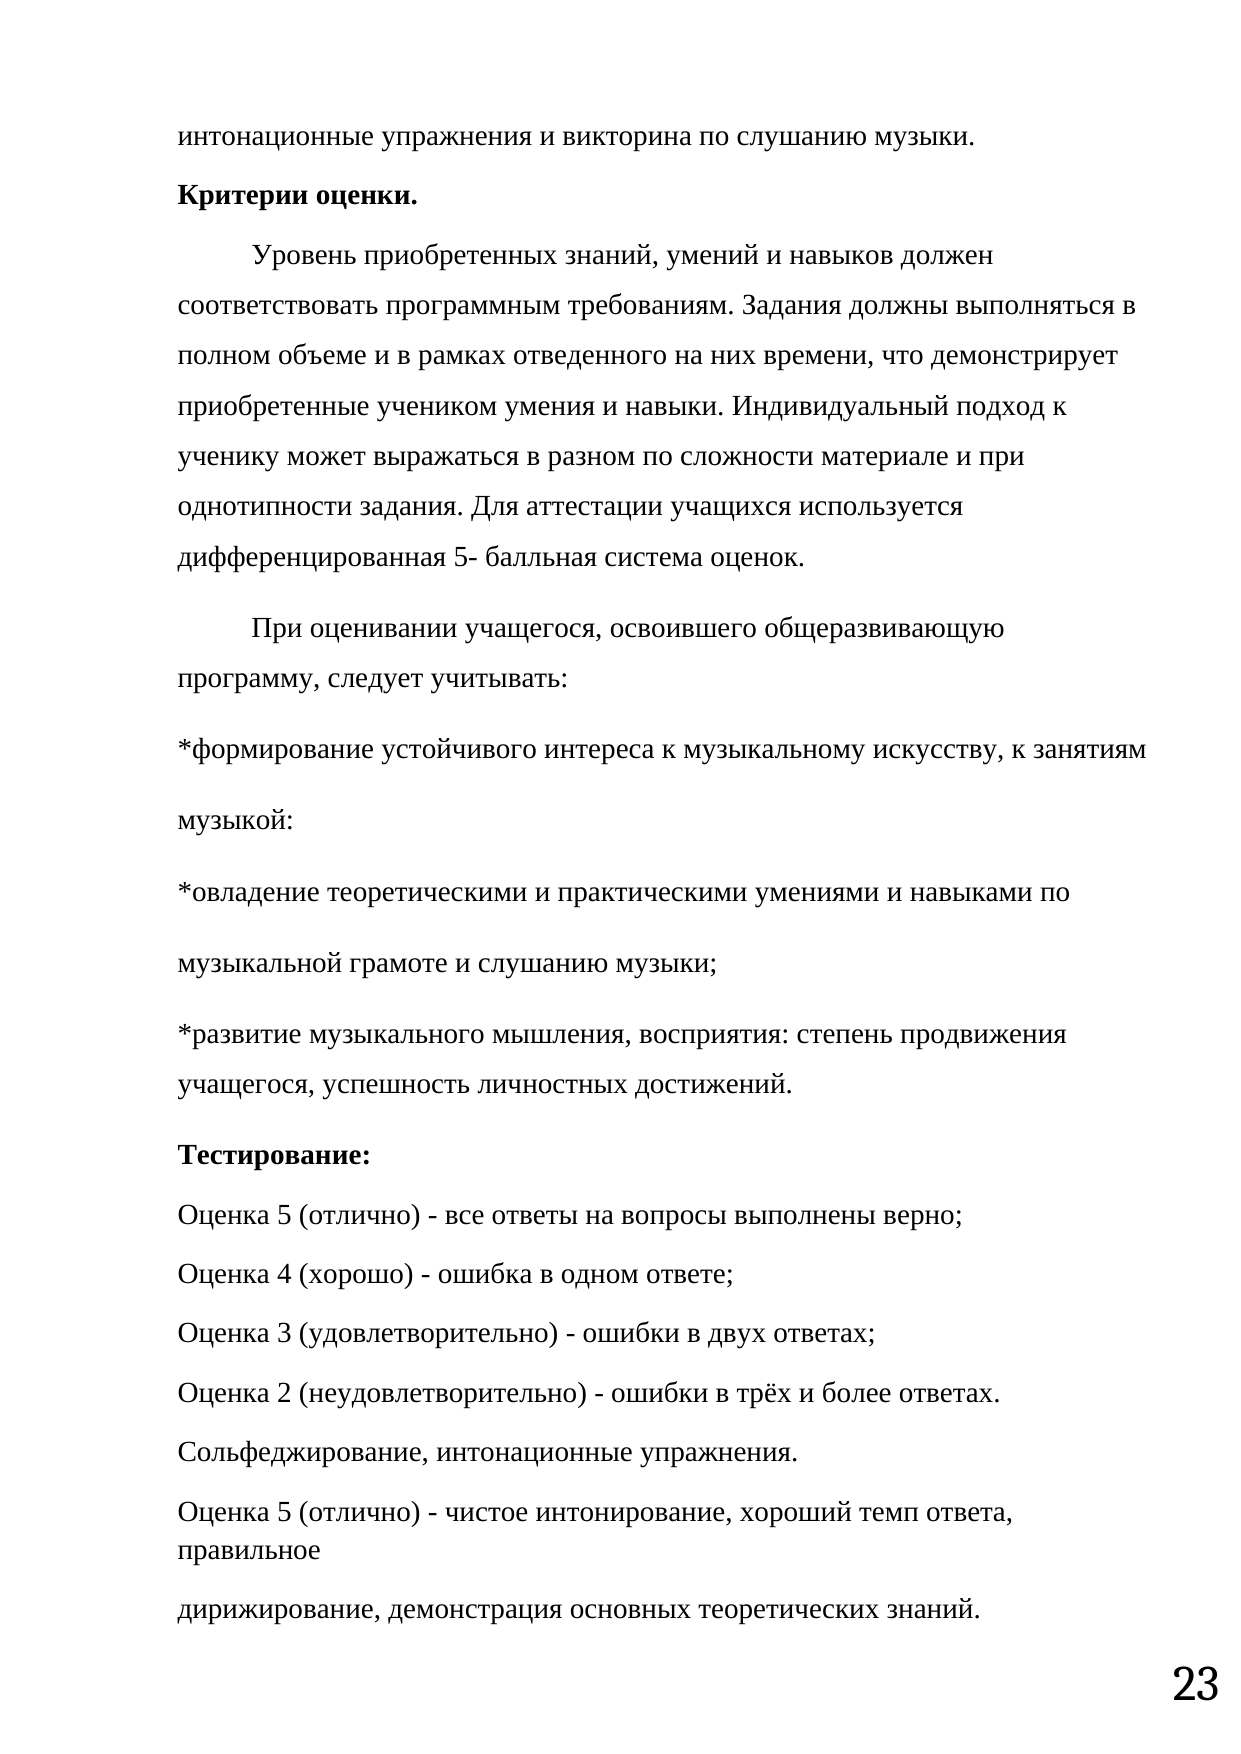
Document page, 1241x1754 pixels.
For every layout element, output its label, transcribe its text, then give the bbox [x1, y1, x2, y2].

text Оценка 5 (отлично) - чистое интонирование, хороший темп ответа, правильное [177, 1494, 1152, 1566]
text музыкой: [177, 802, 1152, 836]
text Уровень приобретенных знаний, умений и навыков должен соответствовать программным требованиям. Задания должны выполняться в полном объеме и в рамках отведенного на них времени, что демонстрирует приобретенные учеником умения и навыки. Индивидуальный подход к ученику может выражаться в разном по сложности материале и при однотипности задания. Для аттестации учащихся используется дифференцированная 5- балльная система оценок. [177, 237, 1152, 572]
text Сольфеджирование, интонационные упражнения. [177, 1434, 1152, 1468]
text *развитие музыкального мышления, восприятия: степень продвижения учащегося, успешность личностных достижений. [177, 1016, 1152, 1100]
text Оценка 5 (отлично) - все ответы на вопросы выполнены верно; [177, 1197, 1152, 1230]
text При оценивании учащегося, освоившего общеразвивающую программу, следует учитывать: [177, 610, 1152, 694]
text Оценка 4 (хорошо) - ошибка в одном ответе; [177, 1256, 1152, 1290]
text Оценка 2 (неудовлетворительно) - ошибки в тpёx и более ответах. [177, 1375, 1152, 1408]
text *формирование устойчивого интереса к музыкальному искусству, к занятиям [177, 731, 1152, 765]
text дирижирование, демонстрация основных теоретических знаний. [177, 1592, 1152, 1625]
text Оценка 3 (удовлетворительно) - ошибки в двух ответах; [177, 1316, 1152, 1349]
text музыкальной грамоте и слушанию музыки; [177, 945, 1152, 978]
text Критерии оценки. [177, 177, 1152, 211]
text Тестирование: [177, 1137, 1152, 1171]
text интонационные упражнения и викторина по слушанию музыки. [177, 118, 1152, 152]
text *овладение теоретическими и практическими умениями и навыками по [177, 874, 1152, 907]
